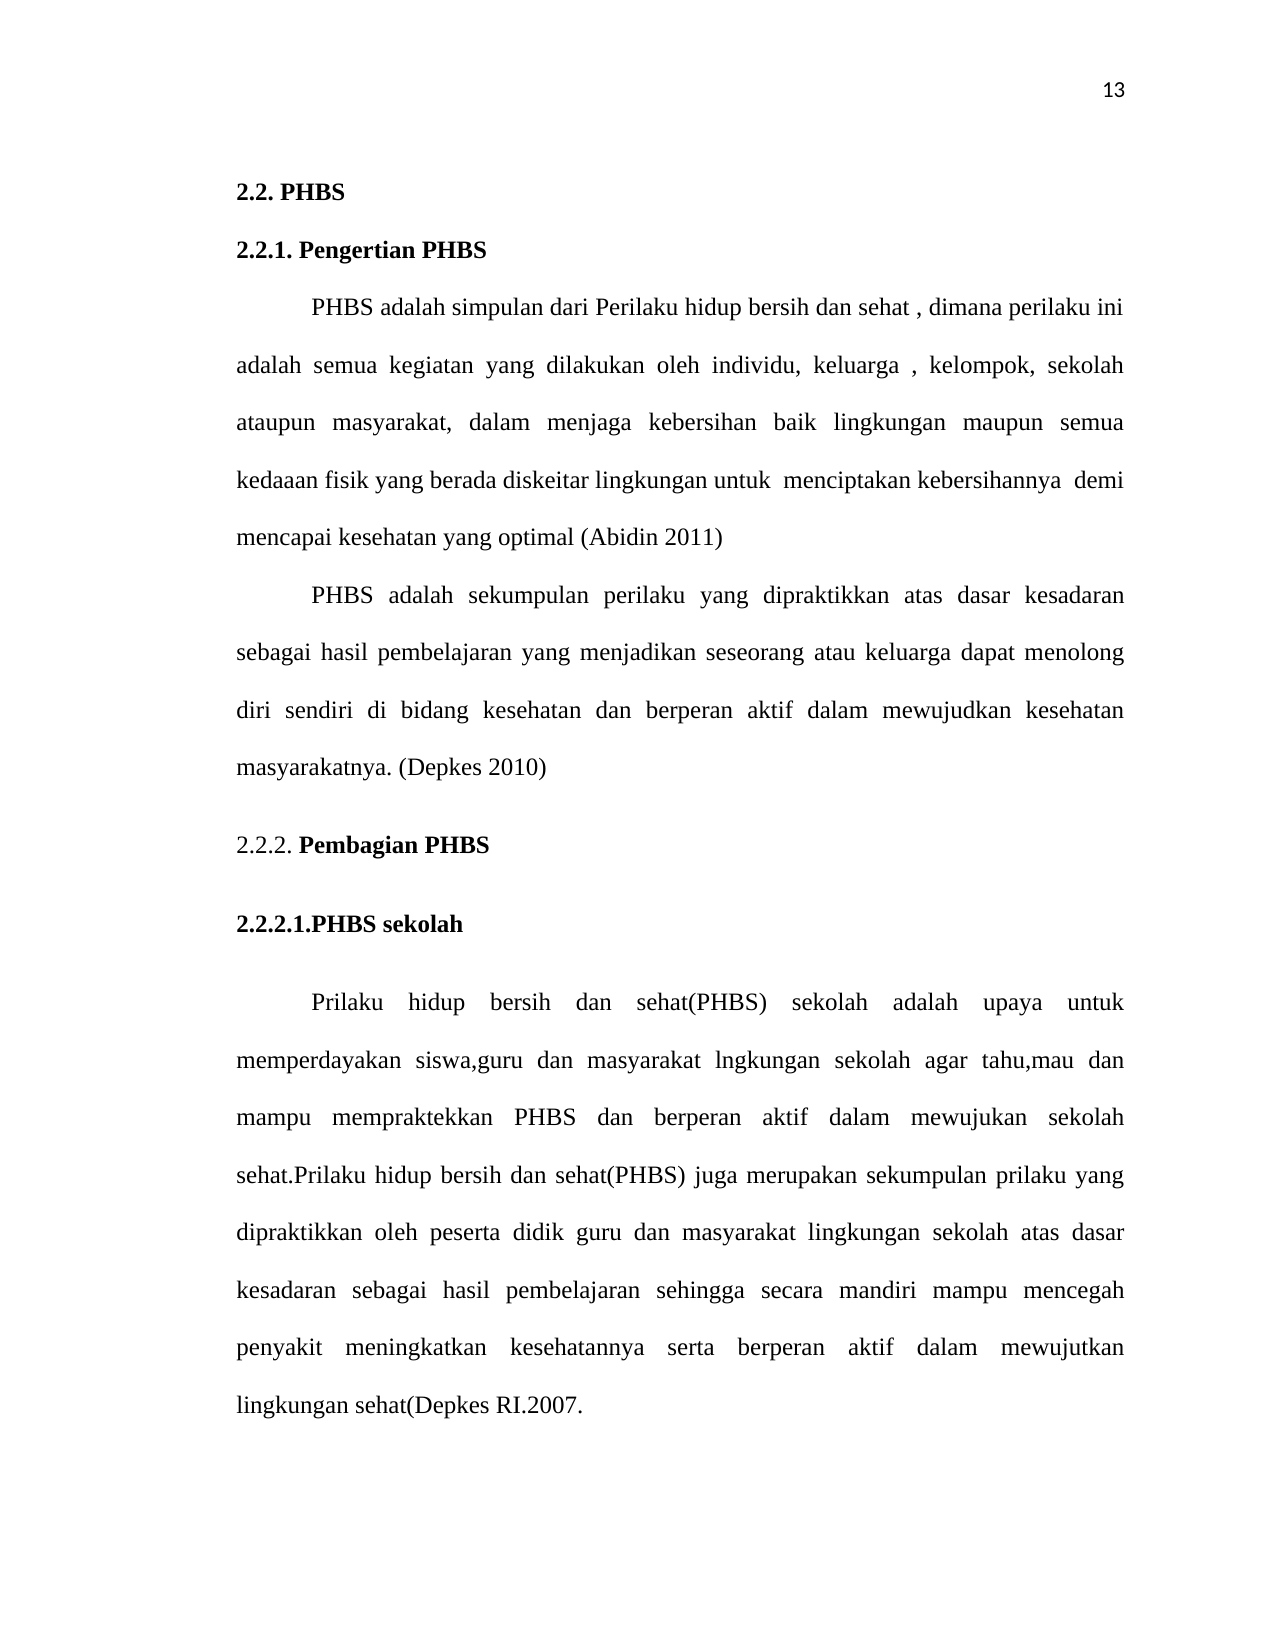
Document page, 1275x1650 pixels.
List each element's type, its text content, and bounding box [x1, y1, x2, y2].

text PHBS adalah sekumpulan perilaku yang dipraktikkan atas dasar kesadaran sebagai hasil pembelajaran yang menjadikan seseorang atau keluarga dapat menolong diri sendiri di bidang kesehatan dan berperan aktif dalam mewujudkan kesehatan masyarakatnya. (Depkes 2010) [236, 580, 1125, 781]
list 2.2. PHBS [236, 177, 1125, 206]
list PHBS adalah simpulan dari Perilaku hidup bersih dan sehat , dimana perilaku ini adalah semua kegiatan yang dilakukan oleh individu, keluarga , kelompok, sekolah ataupun masyarakat, dalam menjaga kebersihan baik lingkungan maupun semua kedaaan fisik yang berada diskeitar lingkungan untuk menciptakan kebersihannya demi mencapai kesehatan yang optimal (Abidin 2011) [236, 292, 1125, 551]
list 2.2.1. Pengertian PHBS [236, 235, 1125, 263]
text Prilaku hidup bersih dan sehat(PHBS) sekolah adalah upaya untuk memperdayakan siswa,guru dan masyarakat lngkungan sekolah agar tahu,mau dan mampu mempraktekkan PHBS dan berperan aktif dalam mewujukan sekolah sehat.Prilaku hidup bersih dan sehat(PHBS) juga merupakan sekumpulan prilaku yang dipraktikkan oleh peserta didik guru dan masyarakat lingkungan sekolah atas dasar kesadaran sebagai hasil pembelajaran sehingga secara mandiri mampu mencegah penyakit meningkatkan kesehatannya serta berperan aktif dalam mewujutkan lingkungan sehat(Depkes RI.2007. [236, 987, 1125, 1418]
text 2.2.2. Pembagian PHBS [236, 831, 1125, 859]
text 2.2.2.1.PHBS sekolah [236, 909, 1125, 938]
